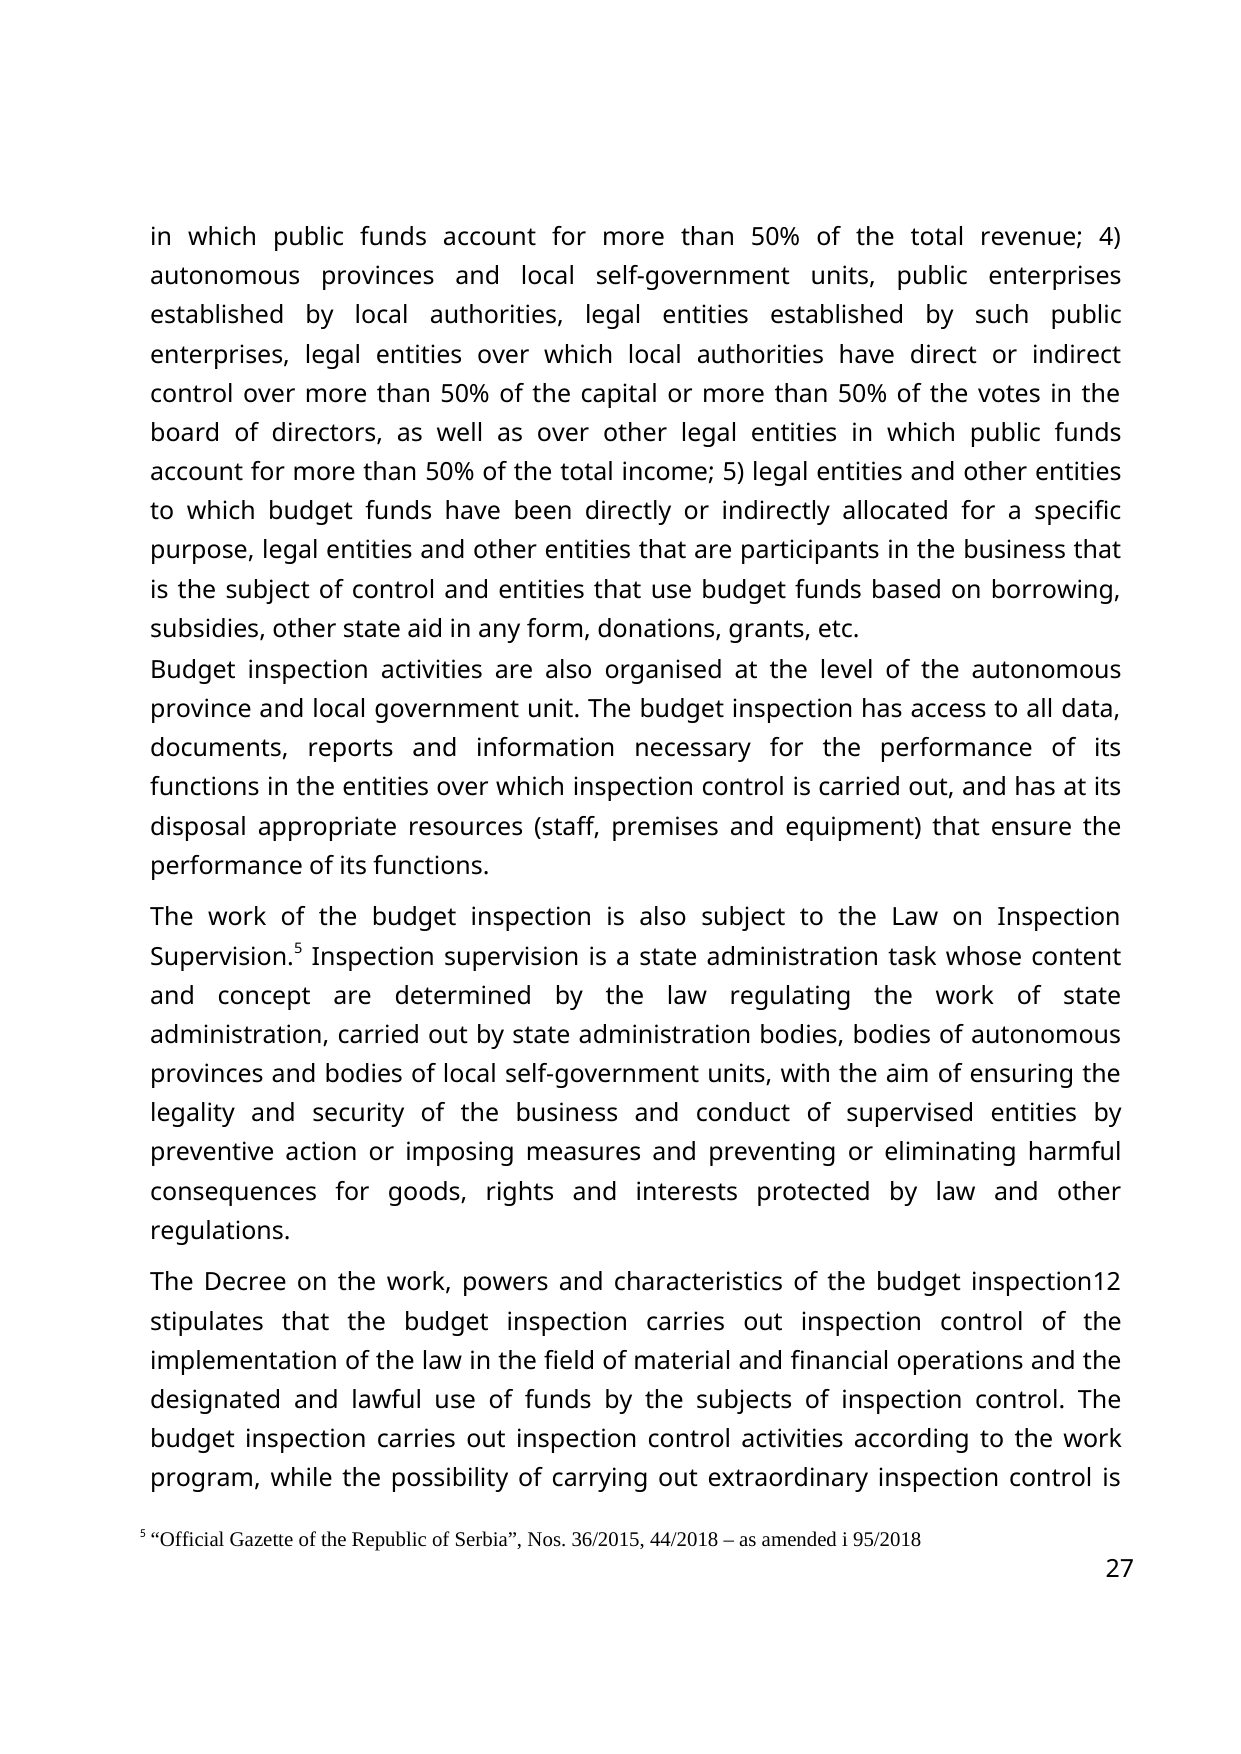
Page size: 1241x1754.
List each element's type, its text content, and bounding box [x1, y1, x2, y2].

text Budget inspection activities are also organised at the level of the autonomous province and local government unit. The budget inspection has access to all data, documents, reports and information necessary for the performance of its functions in the entities over which inspection control is carried out, and has at its disposal appropriate resources (staff, premises and equipment) that ensure the performance of its functions. [150, 652, 1122, 881]
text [150, 219, 1123, 644]
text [150, 1264, 1123, 1494]
text The work of the budget inspection is also subject to the Law on Inspection Supervision. Inspection supervision is a state administration task whose content and concept are determined by the law regulating the work of state administration, carried out by state administration bodies, bodies of autonomous provinces and bodies of local self-government units, with the aim of ensuring the legality and security of the business and conduct of supervised entities by preventive action or imposing measures and preventing or eliminating harmful consequences for goods, rights and interests protected by law and other regulations. [150, 899, 1123, 1246]
